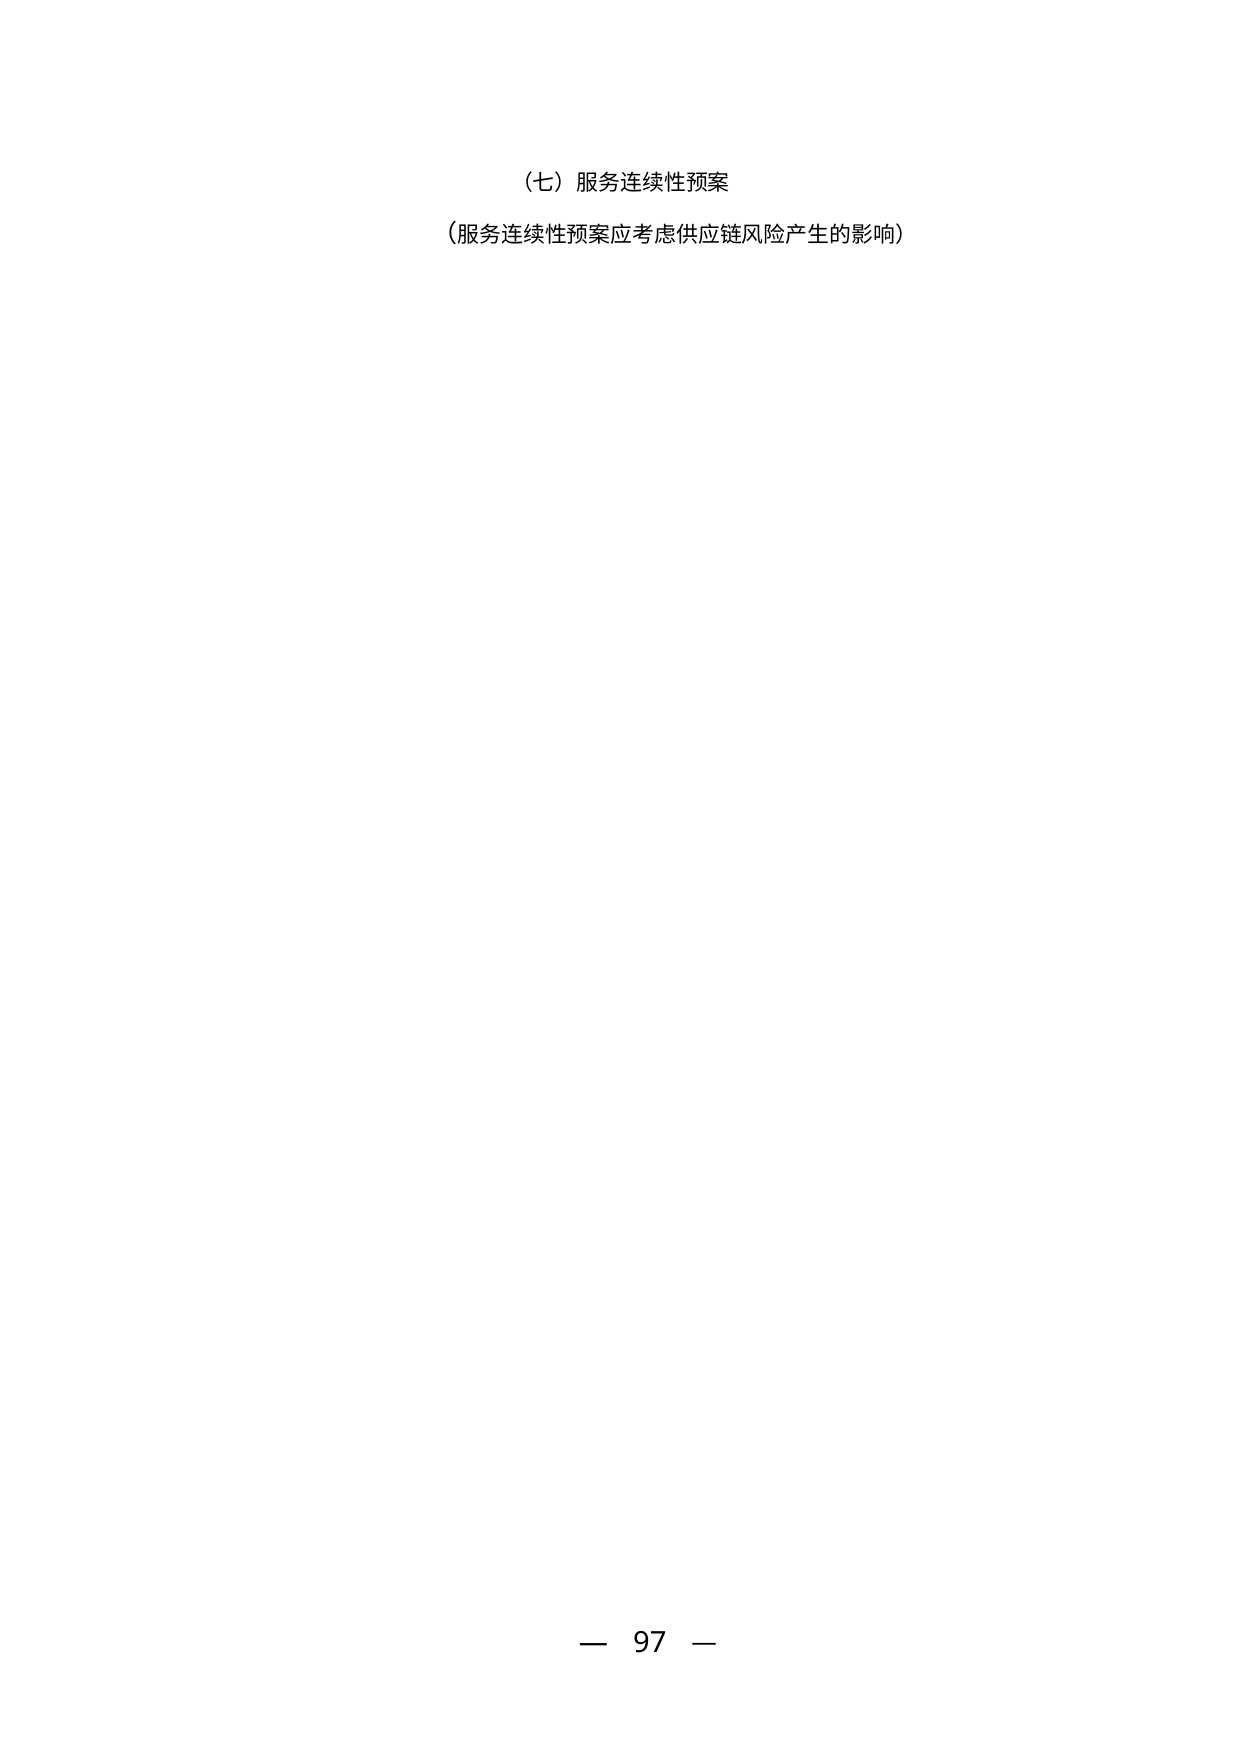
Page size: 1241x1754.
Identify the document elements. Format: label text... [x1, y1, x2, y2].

text （服务连续性预案应考虑供应链风险产生的影响） [187, 214, 1053, 250]
text （七）服务连续性预案 [187, 164, 1053, 198]
